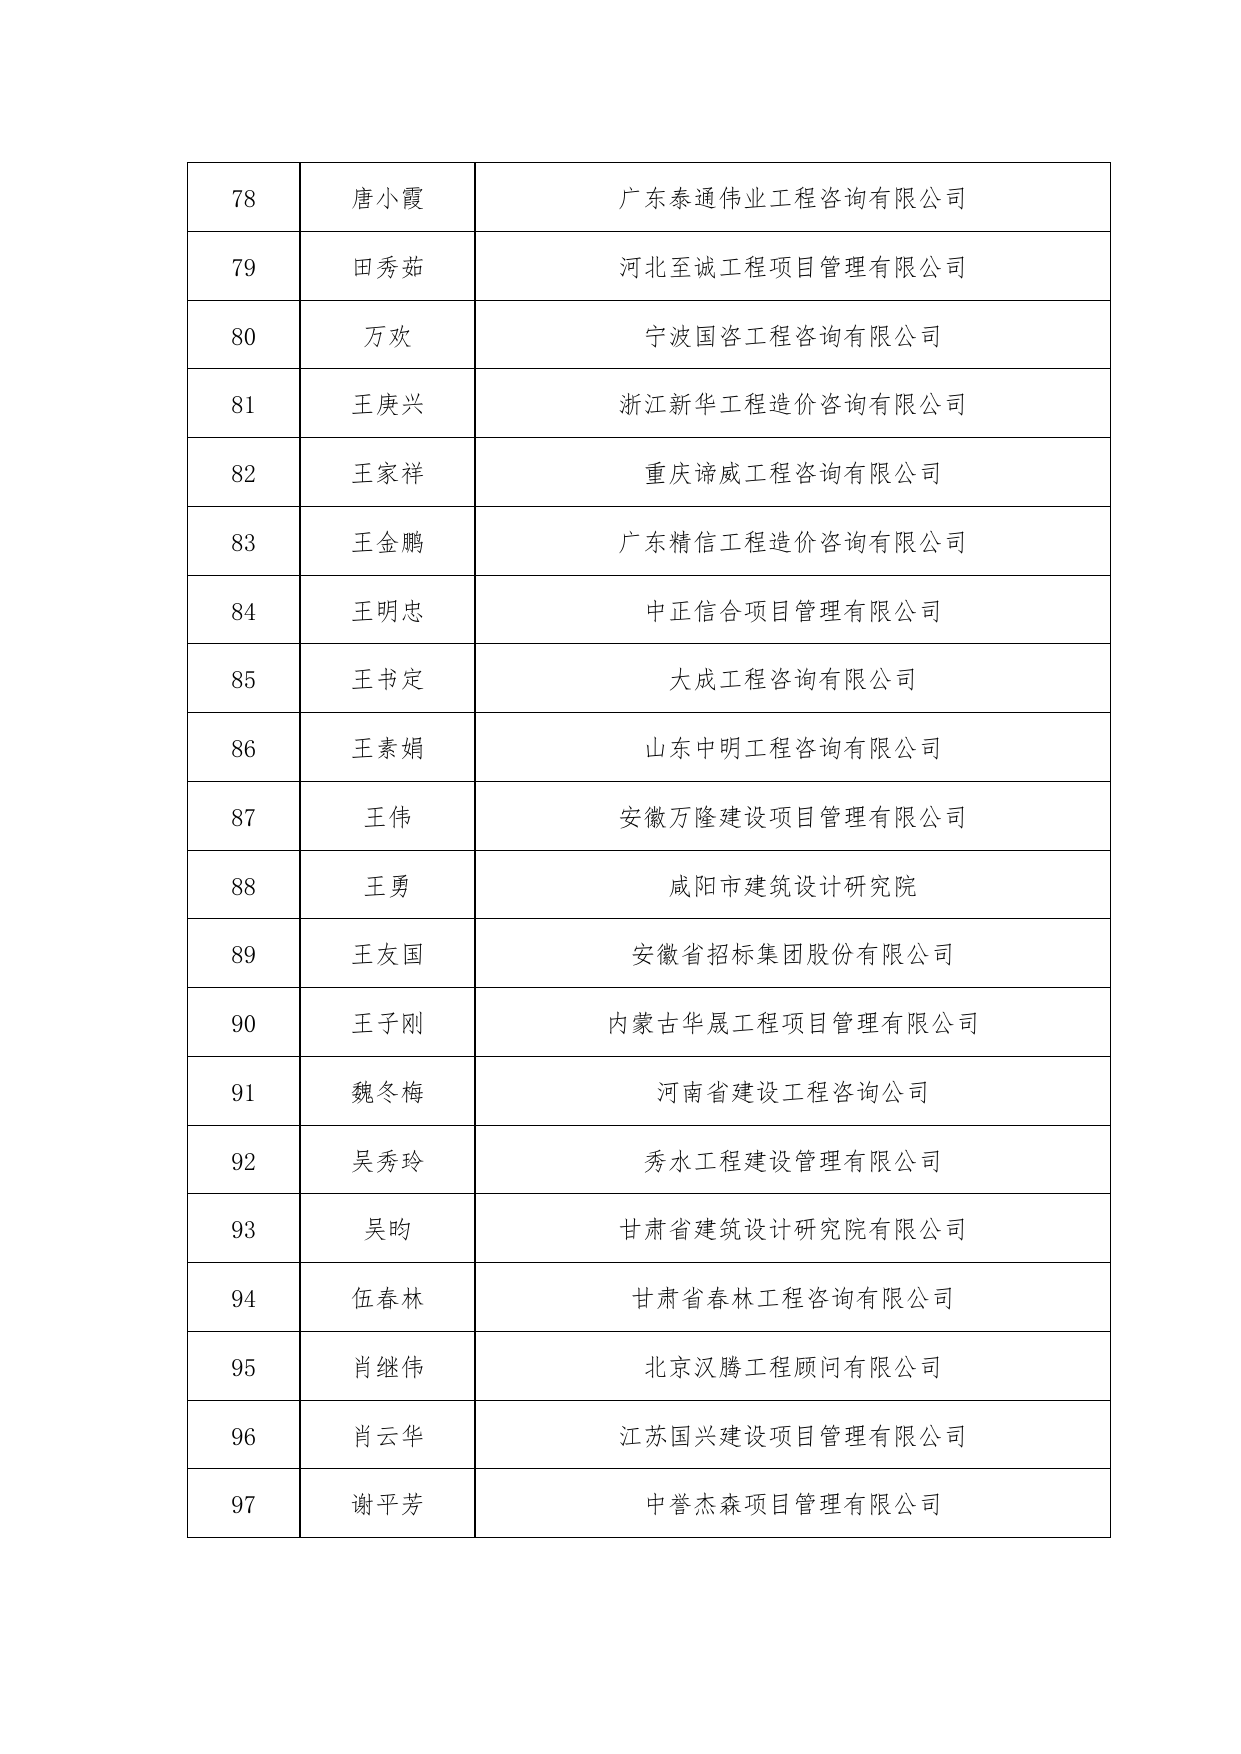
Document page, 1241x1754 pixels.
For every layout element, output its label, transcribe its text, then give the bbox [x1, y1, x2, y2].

table_cell 97 [188, 1469, 299, 1537]
table_cell 肖云华 [301, 1401, 474, 1468]
table_cell 重庆谛威工程咨询有限公司 [476, 438, 1110, 506]
table_cell 田秀茹 [301, 232, 474, 299]
table_cell 宁波国咨工程咨询有限公司 [476, 301, 1110, 368]
table_cell 83 [188, 507, 299, 574]
table_header 78 [188, 163, 299, 231]
table_cell 王伟 [301, 782, 474, 849]
table_cell 内蒙古华晟工程项目管理有限公司 [476, 988, 1110, 1056]
table_cell 90 [188, 988, 299, 1056]
table_cell 王友国 [301, 919, 474, 987]
table_cell 89 [188, 919, 299, 987]
table_cell 王勇 [301, 851, 474, 918]
table_cell 93 [188, 1194, 299, 1262]
table_cell 王子刚 [301, 988, 474, 1056]
table_cell 91 [188, 1057, 299, 1124]
table_cell 广东精信工程造价咨询有限公司 [476, 507, 1110, 574]
table_cell 95 [188, 1332, 299, 1399]
table_cell 86 [188, 713, 299, 781]
table_cell 谢平芳 [301, 1469, 474, 1537]
table_header 唐小霞 [301, 163, 474, 231]
table_cell 79 [188, 232, 299, 299]
table_cell 王庚兴 [301, 369, 474, 437]
table_cell 河北至诚工程项目管理有限公司 [476, 232, 1110, 299]
table_cell 浙江新华工程造价咨询有限公司 [476, 369, 1110, 437]
table_cell 大成工程咨询有限公司 [476, 644, 1110, 712]
table_cell 安徽省招标集团股份有限公司 [476, 919, 1110, 987]
table_cell 中誉杰森项目管理有限公司 [476, 1469, 1110, 1537]
table_header 广东泰通伟业工程咨询有限公司 [476, 163, 1110, 231]
table_cell 82 [188, 438, 299, 506]
table_cell 王家祥 [301, 438, 474, 506]
table_cell 85 [188, 644, 299, 712]
table_cell 81 [188, 369, 299, 437]
table_cell 万欢 [301, 301, 474, 368]
table_cell 北京汉腾工程顾问有限公司 [476, 1332, 1110, 1399]
table_cell 安徽万隆建设项目管理有限公司 [476, 782, 1110, 849]
table_cell 96 [188, 1401, 299, 1468]
table_cell 山东中明工程咨询有限公司 [476, 713, 1110, 781]
table_cell 吴秀玲 [301, 1126, 474, 1193]
table_cell 王素娟 [301, 713, 474, 781]
table_cell 84 [188, 576, 299, 643]
table_cell 88 [188, 851, 299, 918]
table_cell 王书定 [301, 644, 474, 712]
table_cell 87 [188, 782, 299, 849]
table_cell 江苏国兴建设项目管理有限公司 [476, 1401, 1110, 1468]
table_cell 王金鹏 [301, 507, 474, 574]
table_cell 伍春林 [301, 1263, 474, 1331]
table_cell 王明忠 [301, 576, 474, 643]
table_cell 甘肃省建筑设计研究院有限公司 [476, 1194, 1110, 1262]
table_cell 80 [188, 301, 299, 368]
table_cell 河南省建设工程咨询公司 [476, 1057, 1110, 1124]
table_cell 秀水工程建设管理有限公司 [476, 1126, 1110, 1193]
table_cell 咸阳市建筑设计研究院 [476, 851, 1110, 918]
table_cell 94 [188, 1263, 299, 1331]
table_cell 中正信合项目管理有限公司 [476, 576, 1110, 643]
table_cell 魏冬梅 [301, 1057, 474, 1124]
table_cell 肖继伟 [301, 1332, 474, 1399]
table_cell 92 [188, 1126, 299, 1193]
table_cell 甘肃省春林工程咨询有限公司 [476, 1263, 1110, 1331]
table_cell 吴昀 [301, 1194, 474, 1262]
